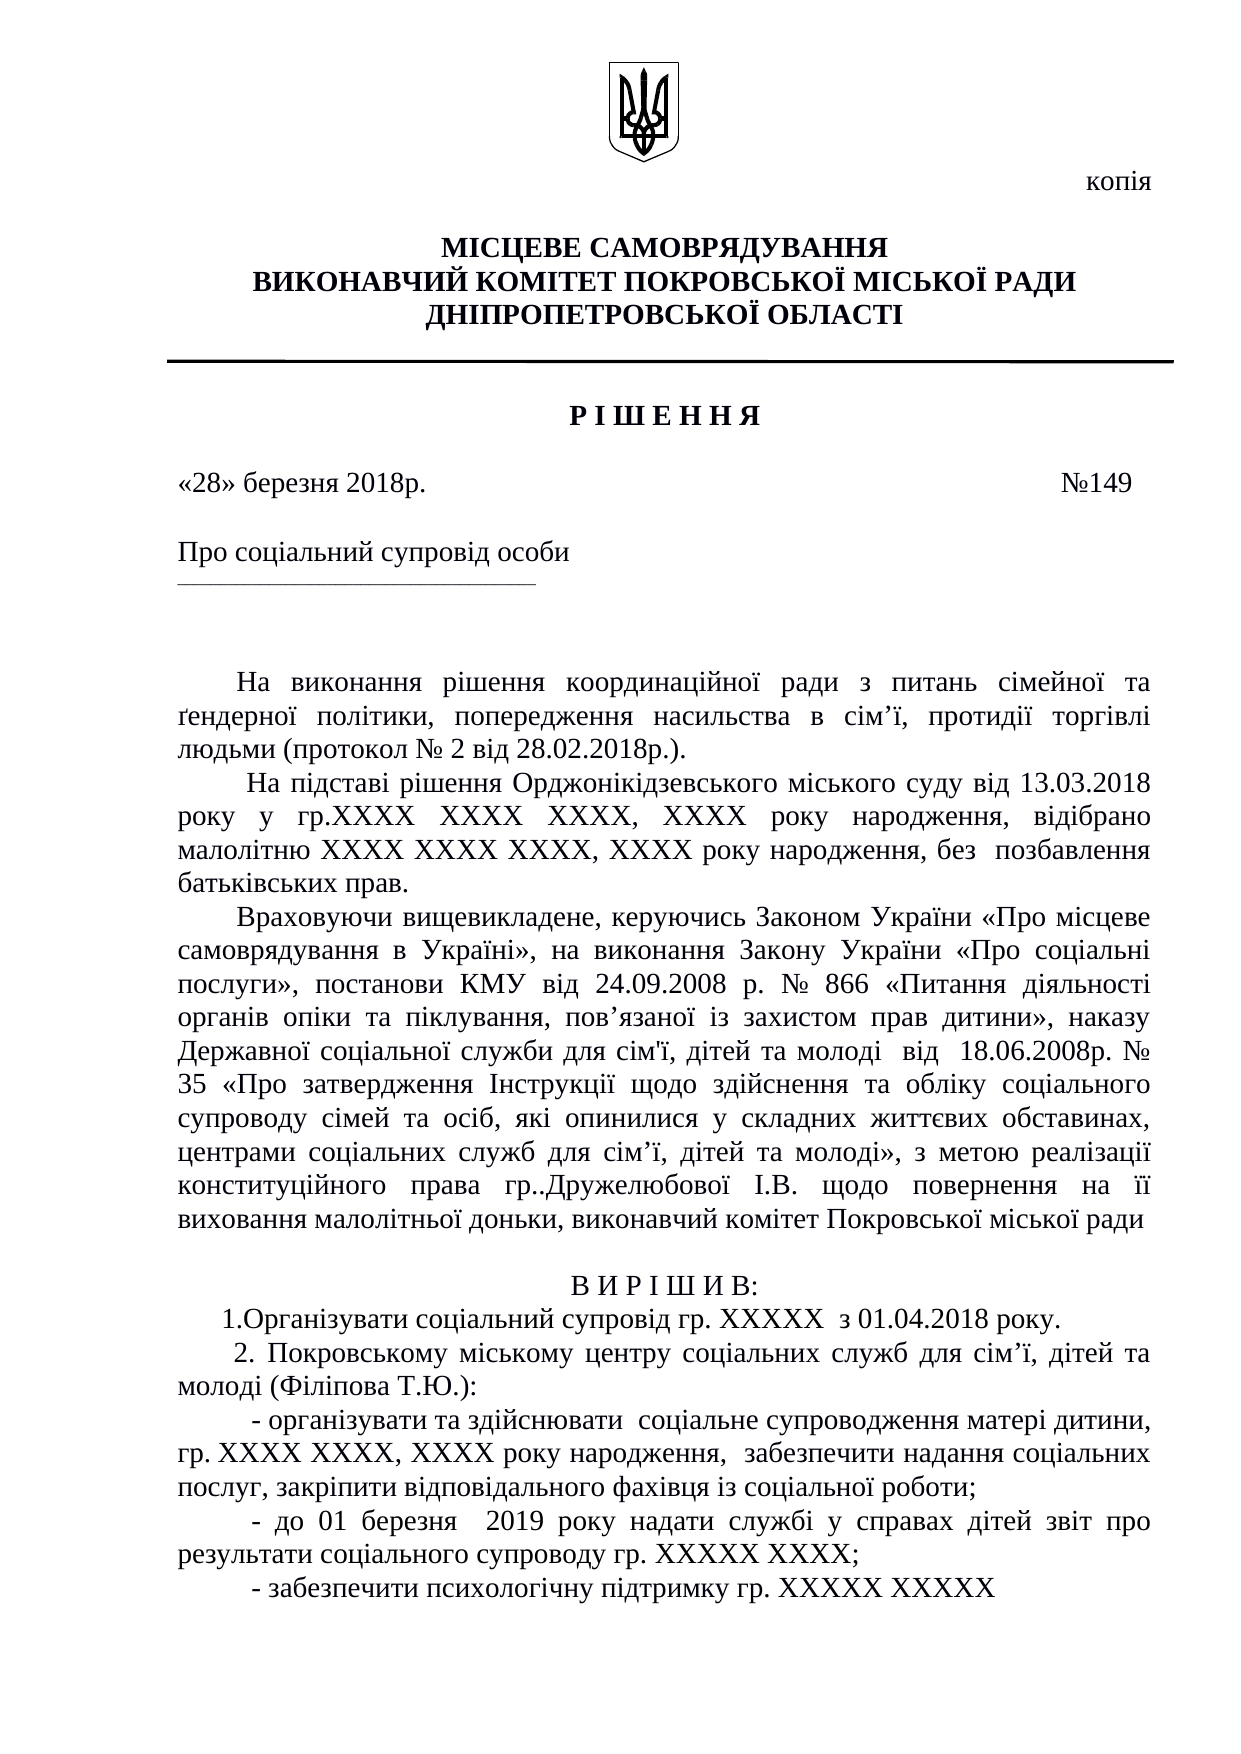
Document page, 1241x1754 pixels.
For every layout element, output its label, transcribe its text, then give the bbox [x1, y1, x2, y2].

text На виконання рішення координаційної ради з питань сімейної та ґендерної політики, попередження насильства в сім’ї, протидії торгівлі людьми (протокол № 2 від 28.02.2018р.). [177, 664, 1152, 765]
text На підставі рішення Орджонікідзевського міського суду від 13.03.2018 року у гр.ХХХХ ХХХХ ХХХХ, ХХХХ року народження, відібрано малолітню ХХХХ ХХХХ ХХХХ, ХХХХ року народження, без позбавлення батьківських прав. [177, 765, 1152, 899]
text 1.Організувати соціальний супровід гр. ХХХХХ з 01.04.2018 року. [177, 1301, 1152, 1335]
text - до 01 березня 2019 року надати службі у справах дітей звіт про результати соціального супроводу гр. ХХХХХ ХХХХ; [177, 1503, 1152, 1570]
text Про соціальний супровід особи [177, 534, 1152, 568]
text Враховуючи вищевикладене, керуючись Законом України «Про місцеве самоврядування в Україні», на виконання Закону України «Про соціальні послуги», постанови КМУ від 24.09.2008 р. № 866 «Питання діяльності органів опіки та піклування, пов’язаної із захистом прав дитини», наказу Державної соціальної служби для сім'ї, дітей та молоді від 18.06.2008р. № 35 «Про затвердження Інструкції щодо здійснення та обліку соціального супроводу сімей та осіб, які опинилися у складних життєвих обставинах, центрами соціальних служб для сім’ї, дітей та молоді», з метою реалізації конституційного права гр..Дружелюбової І.В. щодо повернення на її виховання малолітньої доньки, виконавчий комітет Покровської міської ради [177, 899, 1152, 1234]
text - забезпечити психологічну підтримку гр. ХХХХХ ХХХХХ [177, 1570, 1152, 1603]
text копія [177, 118, 1152, 197]
text ДНІПРОПЕТРОВСЬКОЇ ОБЛАСТІ [177, 297, 1152, 331]
text 2. Покровському міському центру соціальних служб для сім’ї, дітей та молоді (Філіпова Т.Ю.): [177, 1335, 1152, 1402]
text - організувати та здійснювати соціальне супроводження матері дитини, гр. ХХХХ ХХХХ, ХХХХ року народження, забезпечити надання соціальних послуг, закріпити відповідального фахівця із соціальної роботи; [177, 1402, 1152, 1503]
text ___________________________________________ [177, 568, 1152, 587]
text Р І Ш Е Н Н Я [177, 398, 1152, 431]
text В И Р І Ш И В: [177, 1268, 1152, 1301]
text «28» березня 2018р. №149 [177, 465, 1152, 498]
text ВИКОНАВЧИЙ КОМІТЕТ ПОКРОВСЬКОЇ МІСЬКОЇ РАДИ [177, 264, 1152, 297]
text МІСЦЕВЕ САМОВРЯДУВАННЯ [177, 230, 1152, 264]
